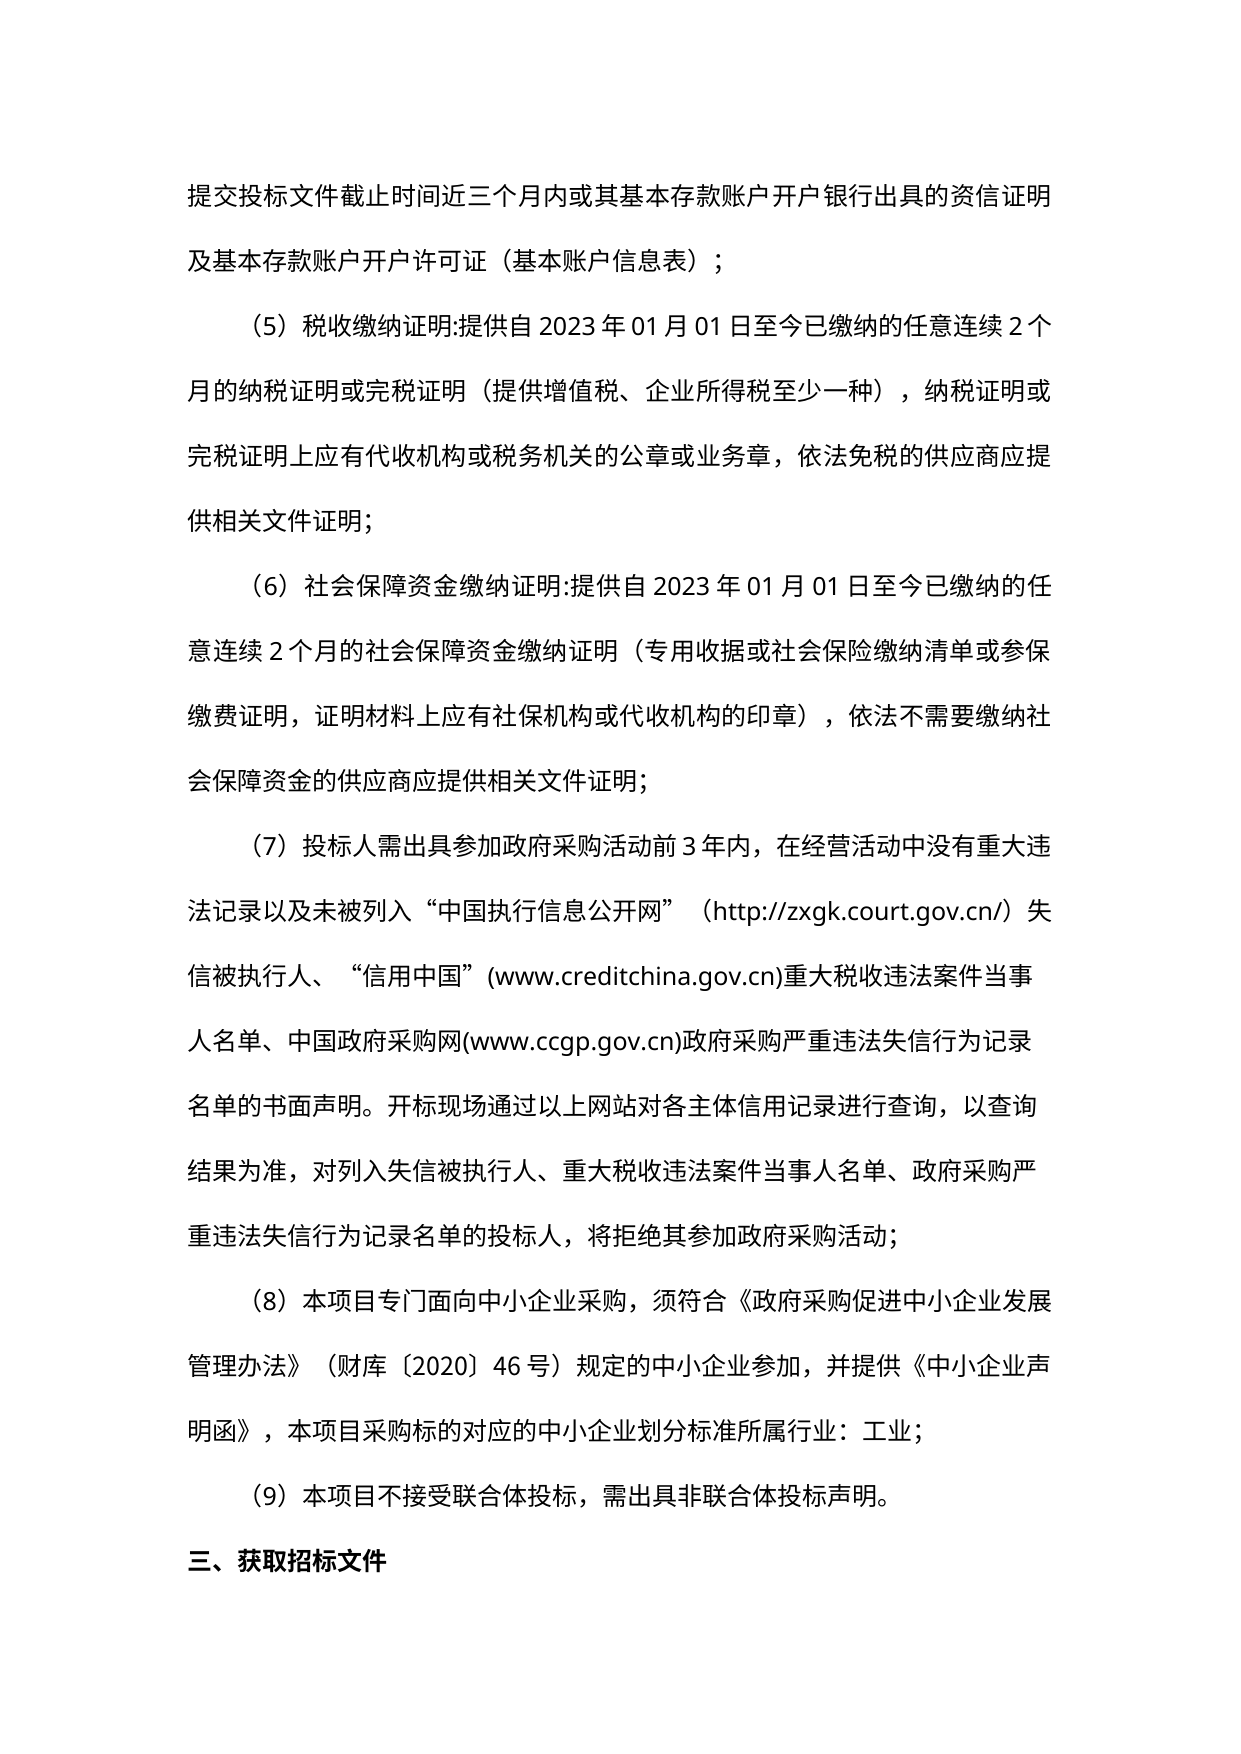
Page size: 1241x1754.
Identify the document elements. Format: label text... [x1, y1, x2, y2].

subtitle （7）投标人需出具参加政府采购活动前3年内，在经营活动中没有重大违法记录以及未被列入“中国执行信息公开网”（http://zxgk.court.gov.cn/）失信被执行人、“信用中国”(www.creditchina.gov.cn)重大税收违法案件当事人名单、中国政府采购网(www.ccgp.gov.cn)政府采购严重违法失信行为记录名单的书面声明。开标现场通过以上网站对各主体信用记录进行查询，以查询结果为准，对列入失信被执行人、重大税收违法案件当事人名单、政府采购严重违法失信行为记录名单的投标人，将拒绝其参加政府采购活动； [187, 812, 1053, 1267]
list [187, 162, 1053, 292]
text （9）本项目不接受联合体投标，需出具非联合体投标声明。 [187, 1462, 1053, 1527]
subtitle 三、获取招标文件 [187, 1527, 1053, 1592]
text （6）社会保障资金缴纳证明:提供自2023年01月01日至今已缴纳的任意连续2个月的社会保障资金缴纳证明（专用收据或社会保险缴纳清单或参保缴费证明，证明材料上应有社保机构或代收机构的印章），依法不需要缴纳社会保障资金的供应商应提供相关文件证明； [187, 552, 1053, 812]
list （5）税收缴纳证明:提供自2023年01月01日至今已缴纳的任意连续2个月的纳税证明或完税证明（提供增值税、企业所得税至少一种），纳税证明或完税证明上应有代收机构或税务机关的公章或业务章，依法免税的供应商应提供相关文件证明； [187, 292, 1053, 552]
subtitle （8）本项目专门面向中小企业采购，须符合《政府采购促进中小企业发展管理办法》（财库〔2020〕46号）规定的中小企业参加，并提供《中小企业声明函》，本项目采购标的对应的中小企业划分标准所属行业：工业； [187, 1267, 1053, 1462]
